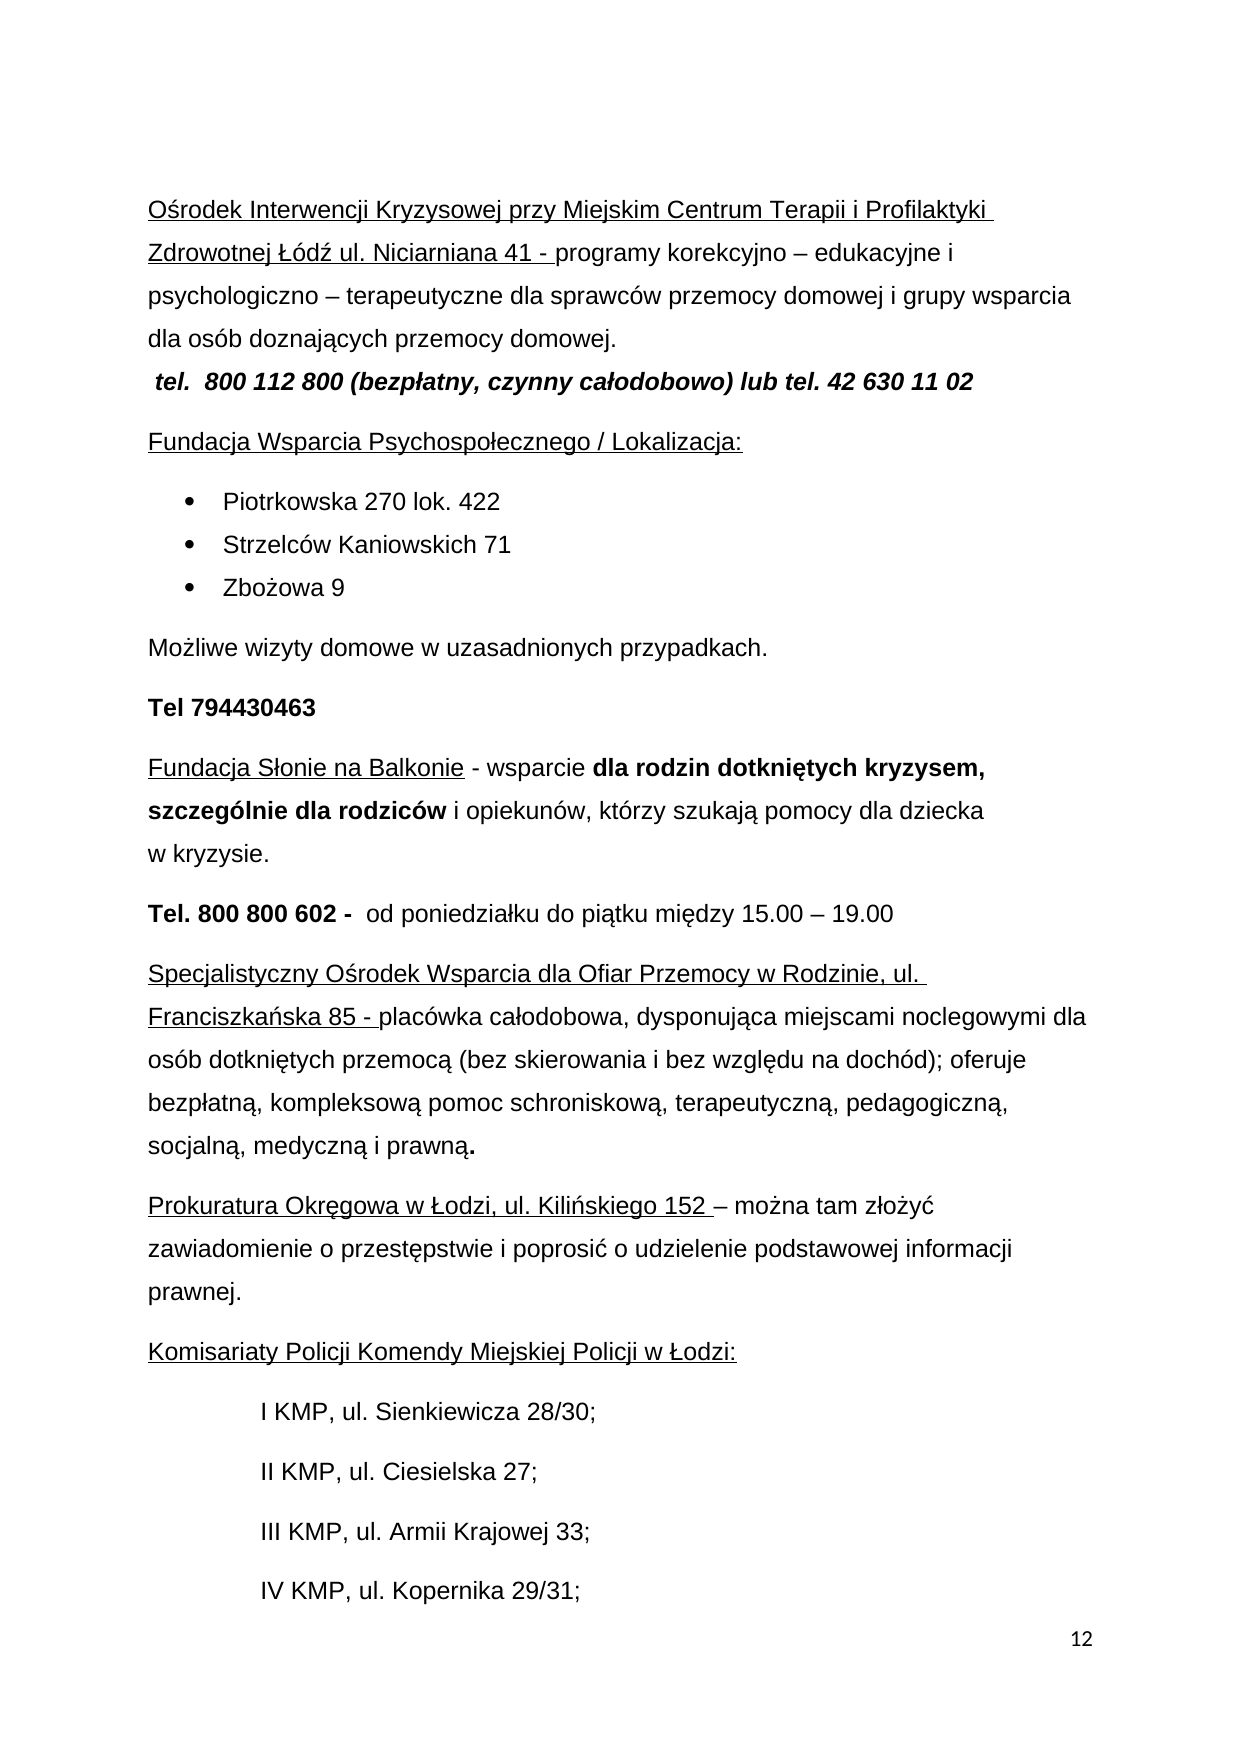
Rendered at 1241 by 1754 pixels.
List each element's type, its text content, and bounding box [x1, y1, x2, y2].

text Możliwe wizyty domowe w uzasadnionych przypadkach. [148, 633, 1093, 662]
text I KMP, ul. Sienkiewicza 28/30; [260, 1397, 1093, 1426]
text Tel 794430463 [148, 693, 1093, 722]
list Zbożowa 9 [185, 573, 1093, 602]
text III KMP, ul. Armii Krajowej 33; [260, 1516, 1093, 1545]
list Piotrkowska 270 lok. 422 [185, 487, 1093, 516]
text Komisariaty Policji Komendy Miejskiej Policji w Łodzi: [148, 1337, 1093, 1366]
subtitle Ośrodek Interwencji Kryzysowej przy Miejskim Centrum Terapii i Profilaktyki Zdrowotnej Łódź ul. Niciarniana 41 - programy korekcyjno – edukacyjne i psychologiczno – terapeutyczne dla sprawców przemocy domowej i grupy wsparcia dla osób doznających przemocy domowej. [148, 195, 1093, 353]
text II KMP, ul. Ciesielska 27; [260, 1457, 1093, 1485]
text IV KMP, ul. Kopernika 29/31; [260, 1576, 1093, 1605]
text Tel. 800 800 602 - od poniedziałku do piątku między 15.00 – 19.00 [148, 899, 1093, 928]
text Fundacja Słonie na Balkonie - wsparcie dla rodzin dotkniętych kryzysem, szczególnie dla rodziców i opiekunów, którzy szukają pomocy dla dziecka w kryzysie. [148, 753, 1093, 868]
text tel. 800 112 800 (bezpłatny, czynny całodobowo) lub tel. 42 630 11 02 [148, 367, 1093, 396]
text Specjalistyczny Ośrodek Wsparcia dla Ofiar Przemocy w Rodzinie, ul. Franciszkańska 85 - placówka całodobowa, dysponująca miejscami noclegowymi dla osób dotkniętych przemocą (bez skierowania i bez względu na dochód); oferuje bezpłatną, kompleksową pomoc schroniskową, terapeutyczną, pedagogiczną, socjalną, medyczną i prawną. [148, 959, 1093, 1160]
list Strzelców Kaniowskich 71 [185, 530, 1093, 559]
text Prokuratura Okręgowa w Łodzi, ul. Kilińskiego 152 – można tam złożyć zawiadomienie o przestępstwie i poprosić o udzielenie podstawowej informacji prawnej. [148, 1191, 1093, 1306]
text Fundacja Wsparcia Psychospołecznego / Lokalizacja: [148, 427, 1093, 456]
